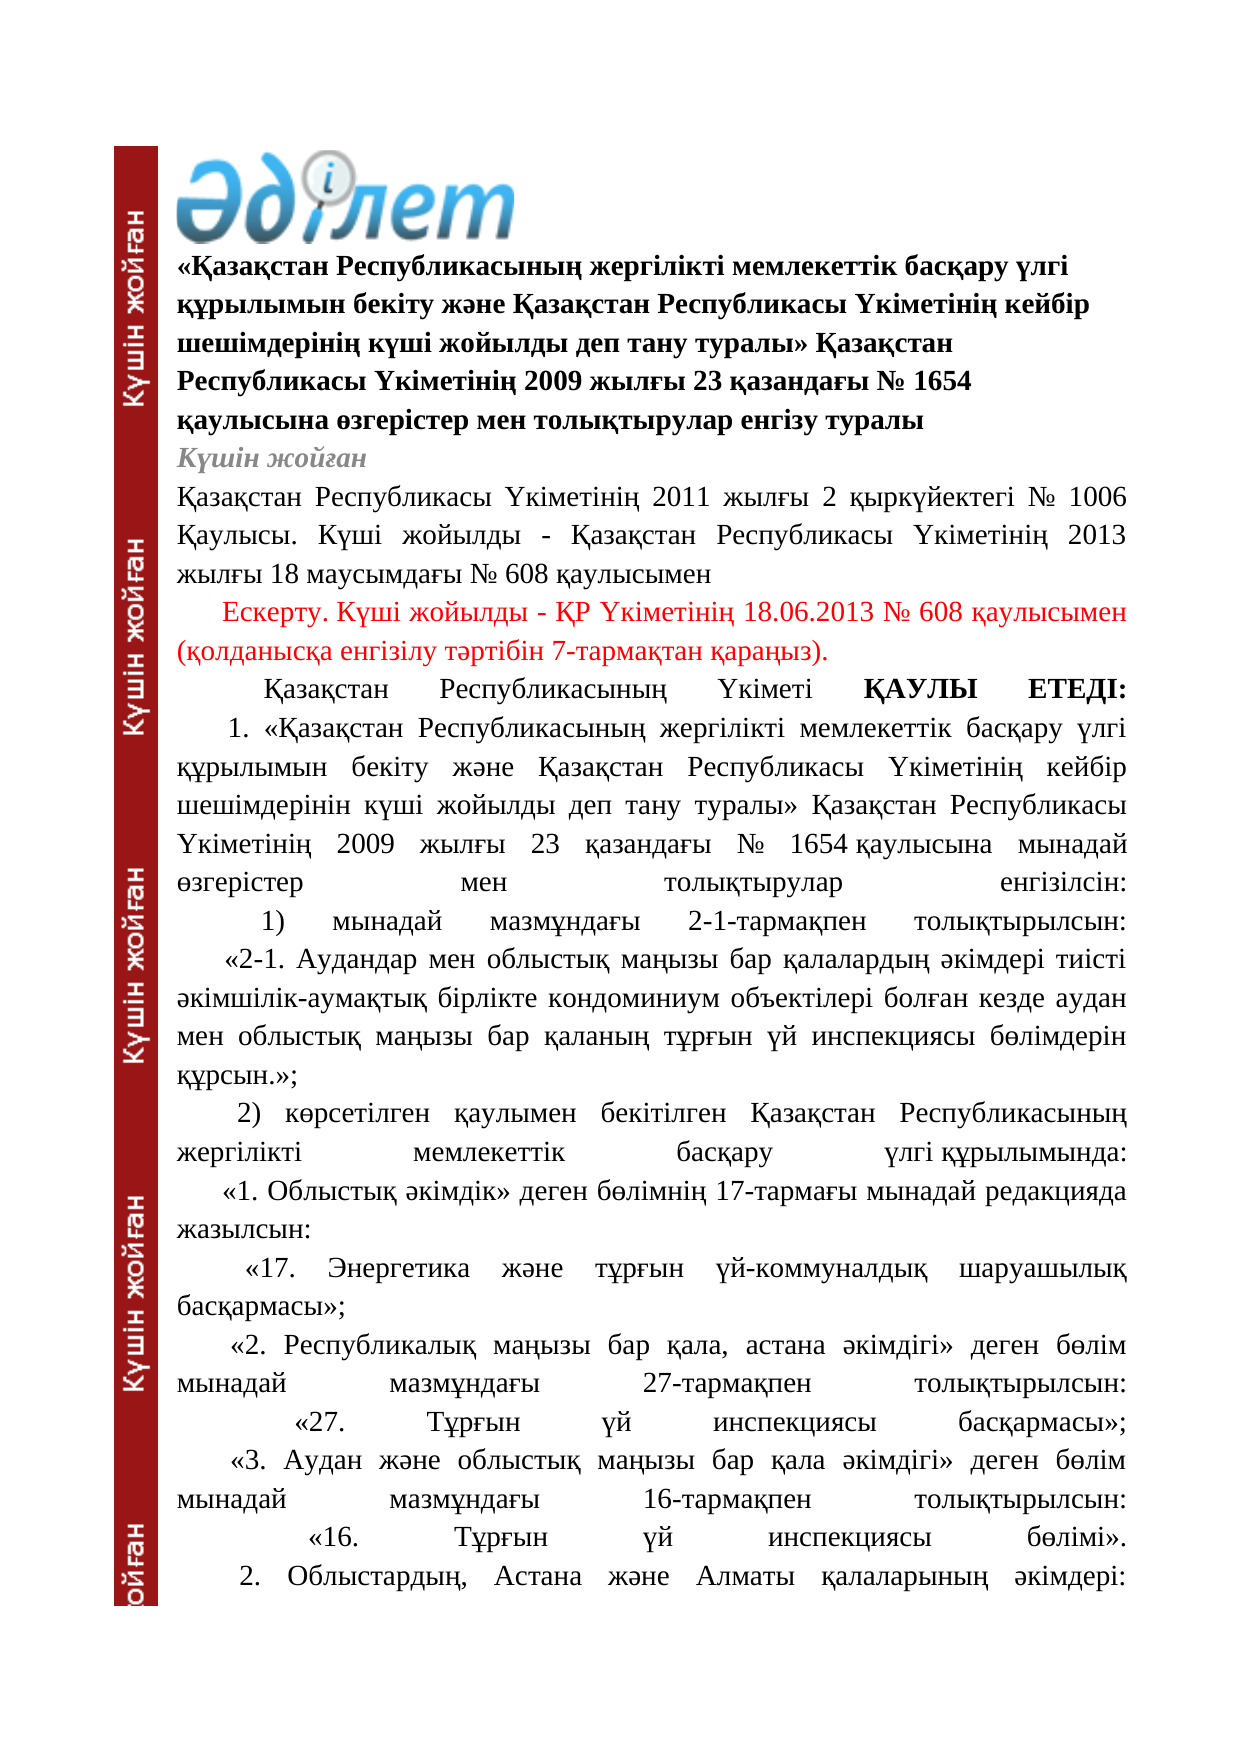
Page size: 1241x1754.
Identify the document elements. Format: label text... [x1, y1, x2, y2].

picture [114, 474, 158, 479]
picture [176, 150, 515, 244]
text Күшін жойған [112, 440, 1128, 474]
picture [114, 435, 158, 440]
text Қазақстан Республикасы Үкіметінің 2011 жылғы 2 қыркүйектегі № 1006 Қаулысы. Күші жойылды - Қазақстан Республикасы Үкіметінің 2013 жылғы 18 маусымдағы № 608 қаулысымен [112, 479, 1128, 589]
text Ескерту. Күші жойылды - ҚР Үкіметінің 18.06.2013 № 608 қаулысымен (қолданысқа енгізілу тәртібін 7-тармақтан қараңыз). [112, 594, 1128, 667]
picture [114, 146, 158, 248]
text «Қазақстан Республикасының жергілікті мемлекеттік басқару үлгі құрылымын бекіту және Қазақстан Республикасы Үкіметінің кейбір шешімдерінің күші жойылды деп тану туралы» Қазақстан Республикасы Үкіметінің 2009 жылғы 23 қазандағы № 1654 қаулысына өзгерістер мен толықтырулар енгізу туралы [112, 248, 1128, 435]
picture [114, 589, 158, 594]
picture [114, 667, 158, 672]
picture [114, 1592, 158, 1606]
